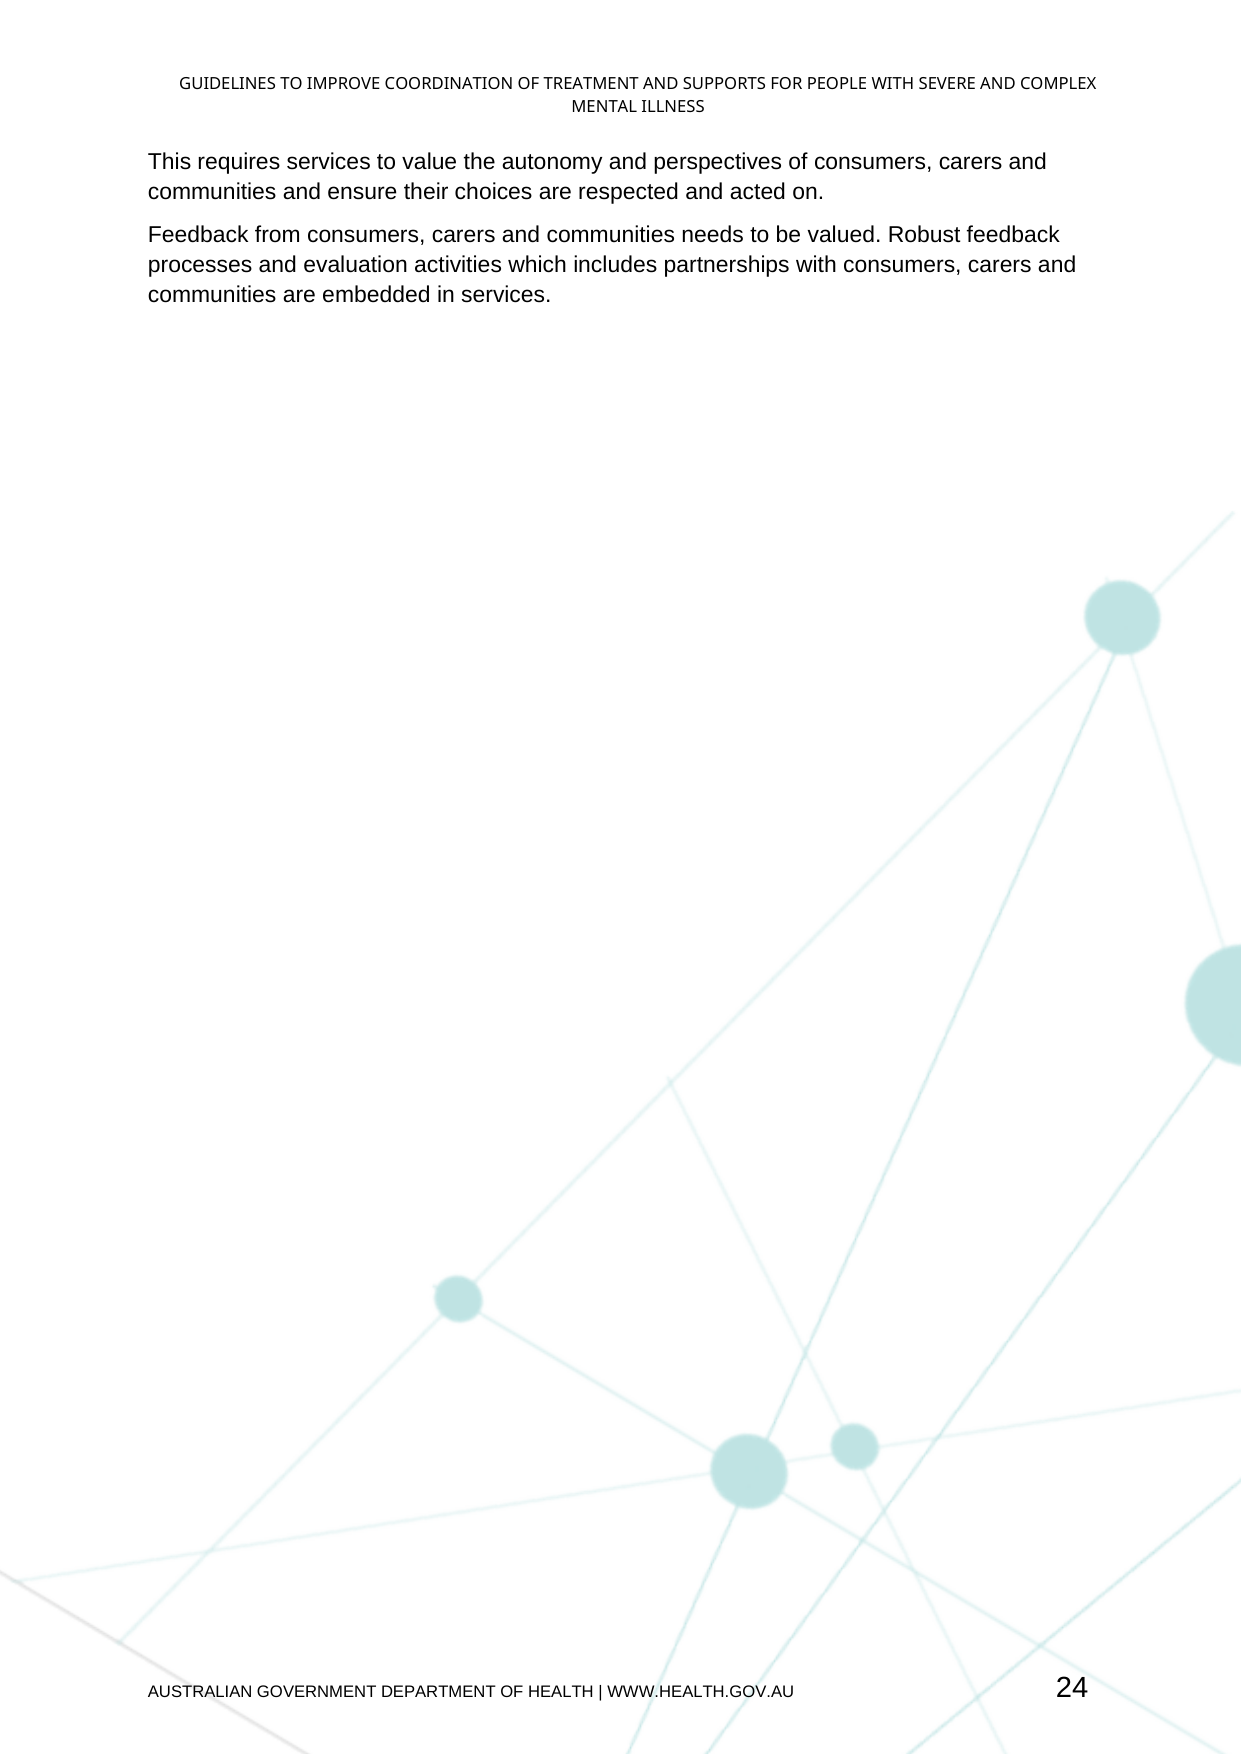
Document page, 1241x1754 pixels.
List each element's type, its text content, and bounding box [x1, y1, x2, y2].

text This requires services to value the autonomy and perspectives of consumers, carers and communities and ensure their choices are respected and acted on. [148, 148, 1128, 204]
text Feedback from consumers, carers and communities needs to be valued. Robust feedback processes and evaluation activities which includes partnerships with consumers, carers and communities are embedded in services. [148, 221, 1128, 307]
